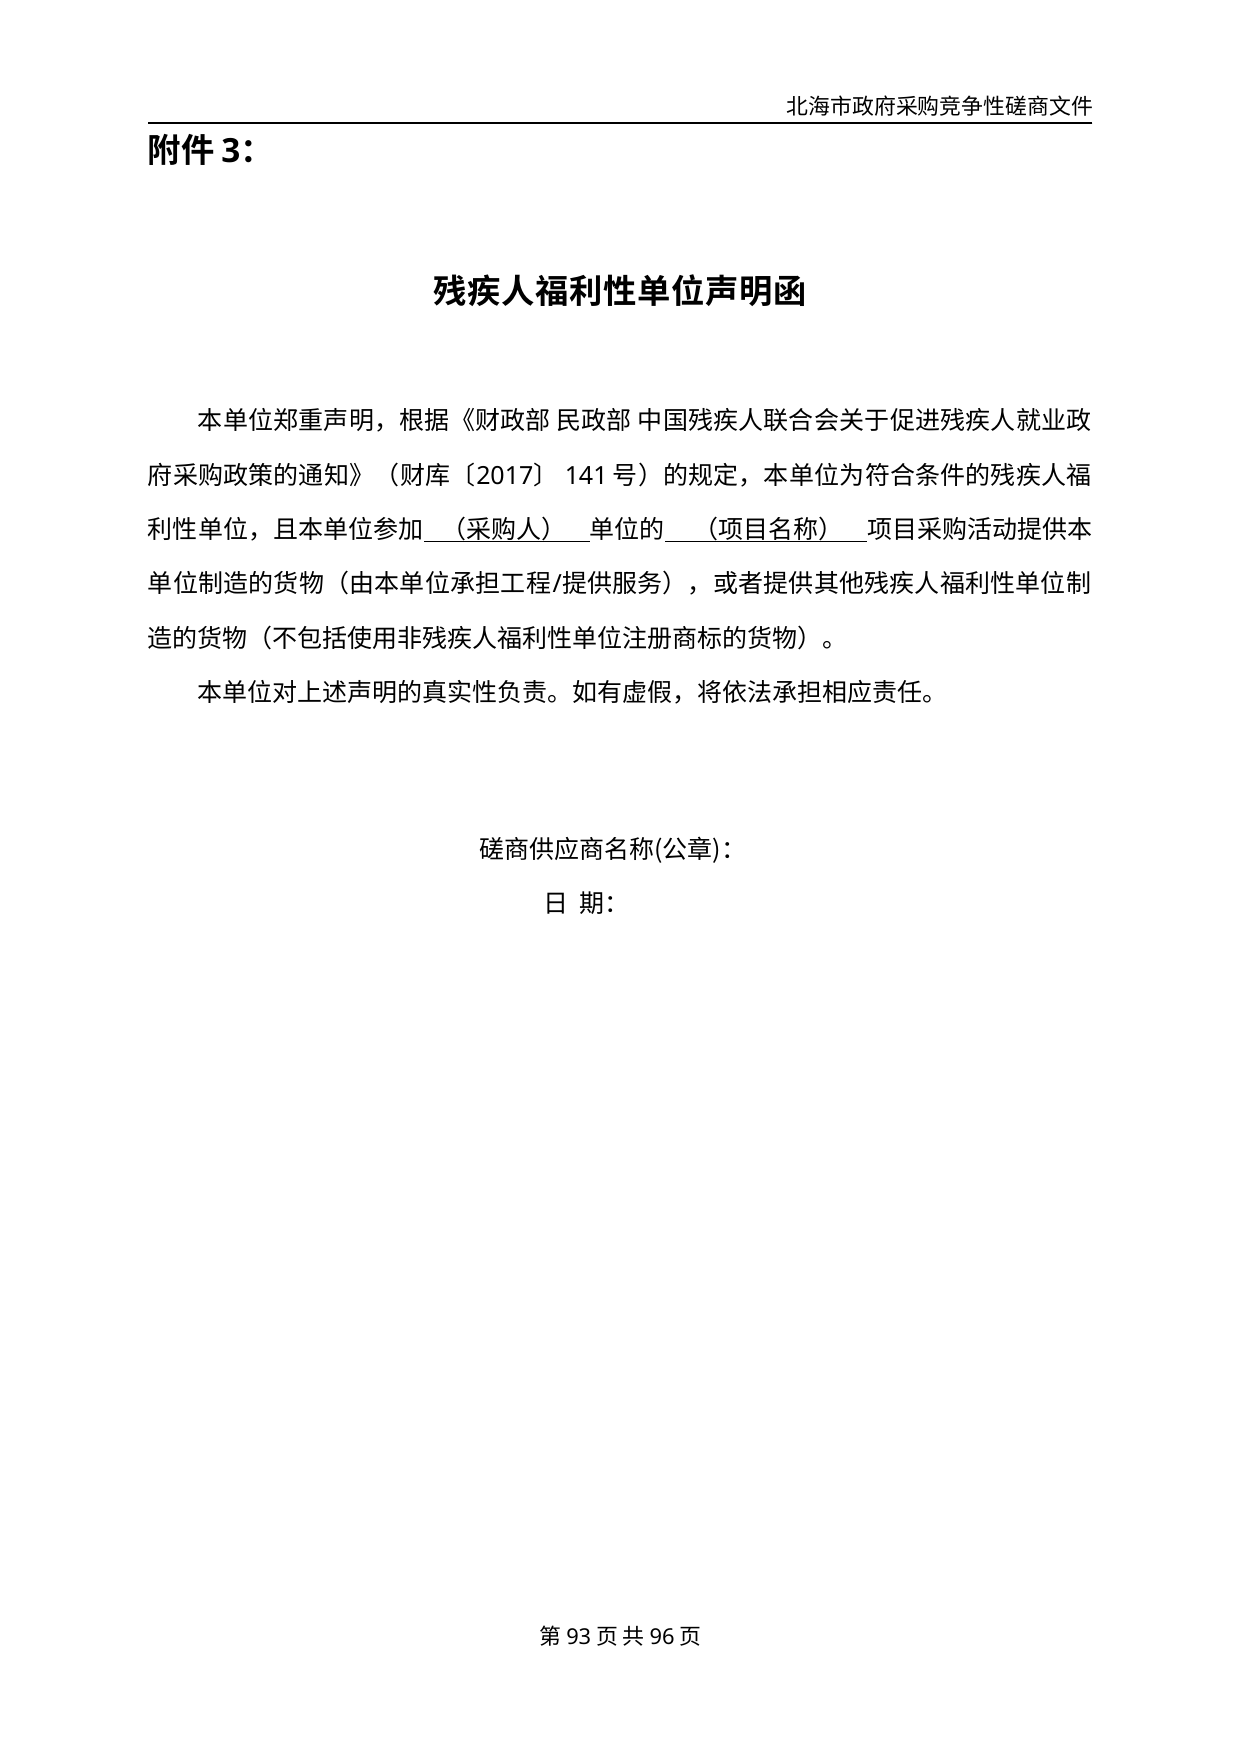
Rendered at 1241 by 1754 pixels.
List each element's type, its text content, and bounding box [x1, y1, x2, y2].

text 磋商供应商名称(公章)： [148, 829, 930, 865]
text 残疾人福利性单位声明函 [148, 265, 1092, 313]
text 日 期： [148, 883, 930, 920]
text 本单位郑重声明，根据《财政部 民政部 中国残疾人联合会关于促进残疾人就业政府采购政策的通知》（财库〔2017〕 141号）的规定，本单位为符合条件的残疾人福利性单位，且本单位参加 （采购人） 单位的 （项目名称） 项目采购活动提供本单位制造的货物（由本单位承担工程/提供服务），或者提供其他残疾人福利性单位制造的货物（不包括使用非残疾人福利性单位注册商标的货物）。 [148, 401, 1092, 654]
text 附件3： [148, 124, 1092, 172]
text 本单位对上述声明的真实性负责。如有虚假，将依法承担相应责任。 [148, 673, 1092, 709]
